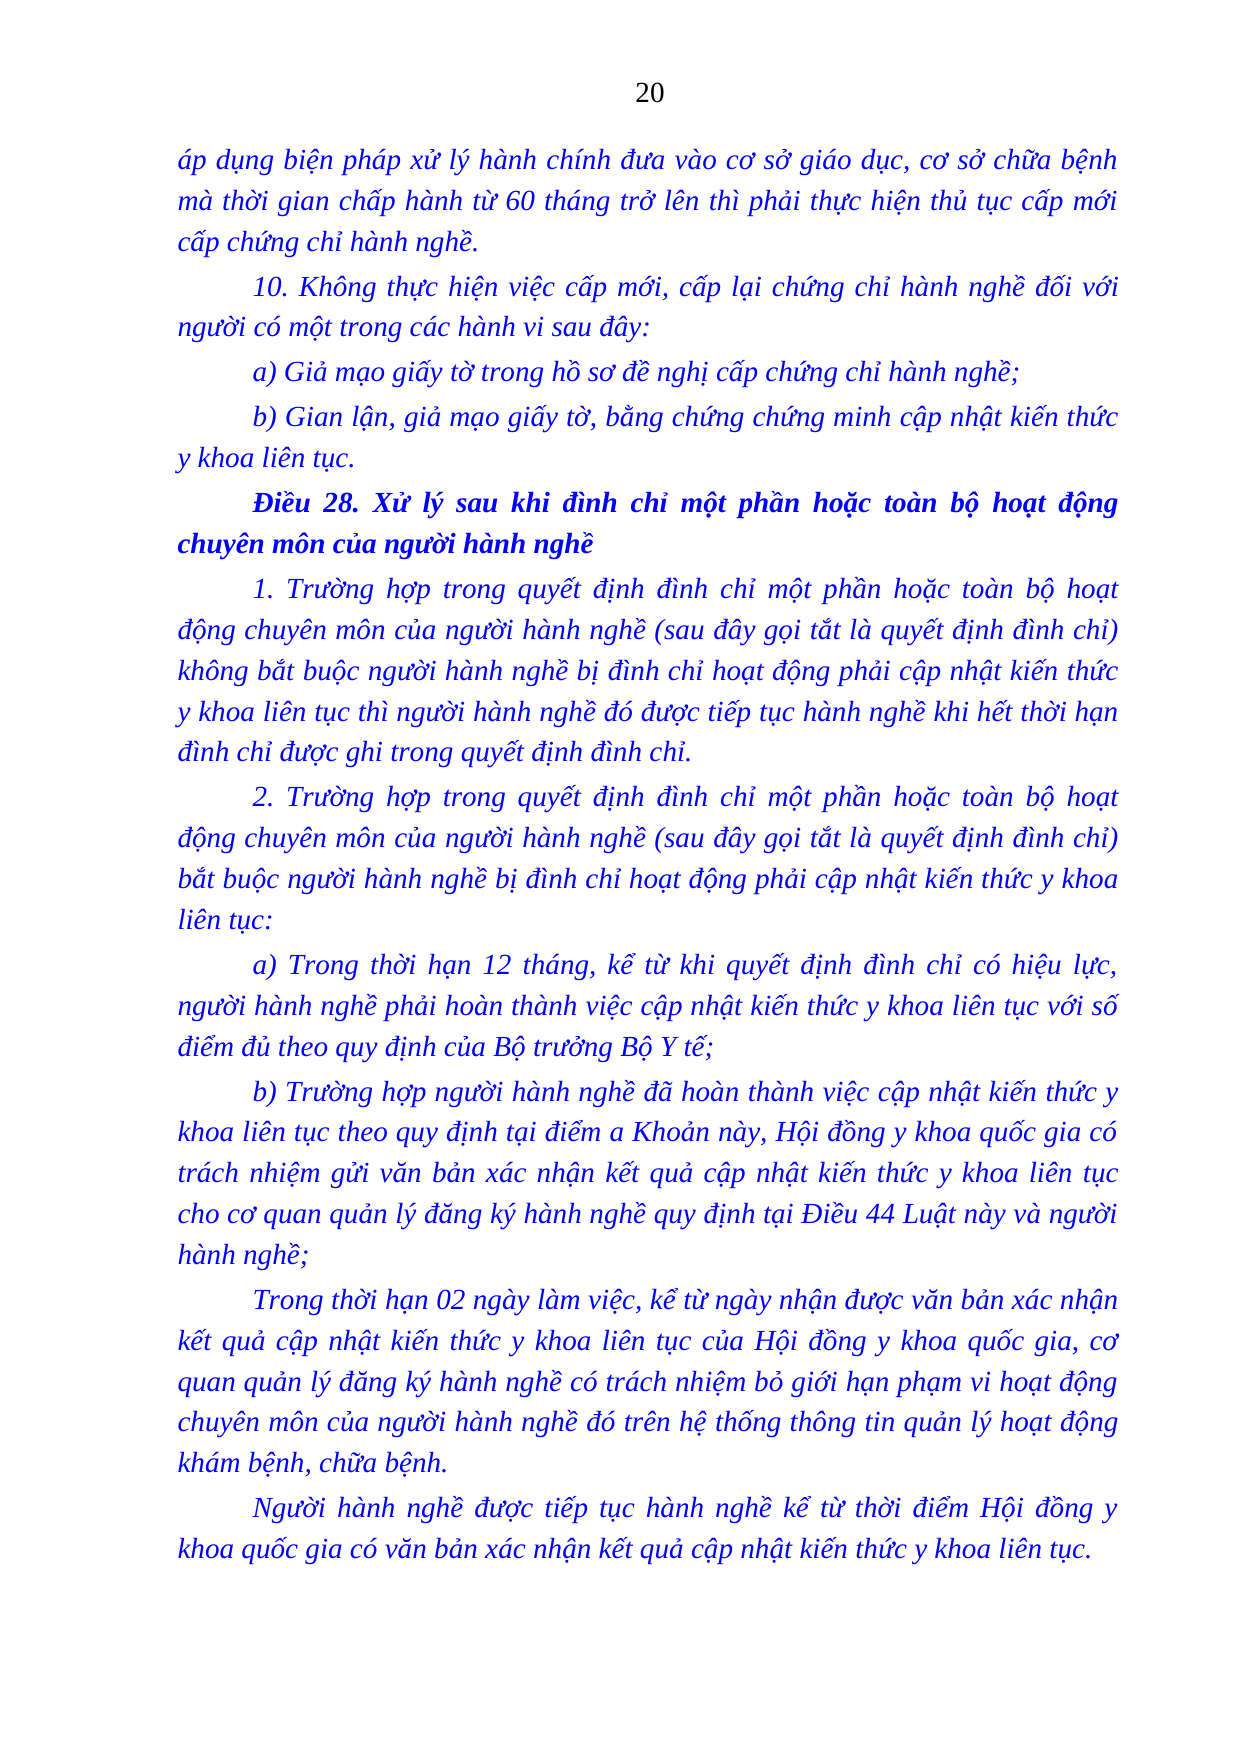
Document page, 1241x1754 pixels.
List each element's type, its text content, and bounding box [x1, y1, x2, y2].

text 10. Không thực hiện việc cấp mới, cấp lại chứng chỉ hành nghề đối với người có một trong các hành vi sau đây: [177, 269, 1122, 343]
text 2. Trường hợp trong quyết định đình chỉ một phần hoặc toàn bộ hoạt động chuyên môn của người hành nghề (sau đây gọi tắt là quyết định đình chỉ) bắt buộc người hành nghề bị đình chỉ hoạt động phải cập nhật kiến thức y khoa liên tục: [177, 779, 1122, 936]
text b) Gian lận, giả mạo giấy tờ, bằng chứng chứng minh cập nhật kiến thức y khoa liên tục. [177, 399, 1122, 474]
text a) Trong thời hạn 12 tháng, kể từ khi quyết định đình chỉ có hiệu lực, người hành nghề phải hoàn thành việc cập nhật kiến thức y khoa liên tục với số điểm đủ theo quy định của Bộ trưởng Bộ Y tế; [177, 947, 1122, 1062]
subtitle Điều 28. Xử lý sau khi đình chỉ một phần hoặc toàn bộ hoạt động chuyên môn của người hành nghề [177, 485, 1122, 560]
text Trong thời hạn 02 ngày làm việc, kể từ ngày nhận được văn bản xác nhận kết quả cập nhật kiến thức y khoa liên tục của Hội đồng y khoa quốc gia, cơ quan quản lý đăng ký hành nghề có trách nhiệm bỏ giới hạn phạm vi hoạt động chuyên môn của người hành nghề đó trên hệ thống thông tin quản lý hoạt động khám bệnh, chữa bệnh. [177, 1282, 1122, 1479]
text 1. Trường hợp trong quyết định đình chỉ một phần hoặc toàn bộ hoạt động chuyên môn của người hành nghề (sau đây gọi tắt là quyết định đình chỉ) không bắt buộc người hành nghề bị đình chỉ hoạt động phải cập nhật kiến thức y khoa liên tục thì người hành nghề đó được tiếp tục hành nghề khi hết thời hạn đình chỉ được ghi trong quyết định đình chỉ. [177, 571, 1122, 768]
text b) Trường hợp người hành nghề đã hoàn thành việc cập nhật kiến thức y khoa liên tục theo quy định tại điểm a Khoản này, Hội đồng y khoa quốc gia có trách nhiệm gửi văn bản xác nhận kết quả cập nhật kiến thức y khoa liên tục cho cơ quan quản lý đăng ký hành nghề quy định tại Điều 44 Luật này và người hành nghề; [177, 1074, 1122, 1271]
text Người hành nghề được tiếp tục hành nghề kể từ thời điểm Hội đồng y khoa quốc gia có văn bản xác nhận kết quả cập nhật kiến thức y khoa liên tục. [177, 1490, 1122, 1565]
text a) Giả mạo giấy tờ trong hồ sơ đề nghị cấp chứng chỉ hành nghề; [177, 354, 1122, 388]
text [177, 142, 1122, 257]
